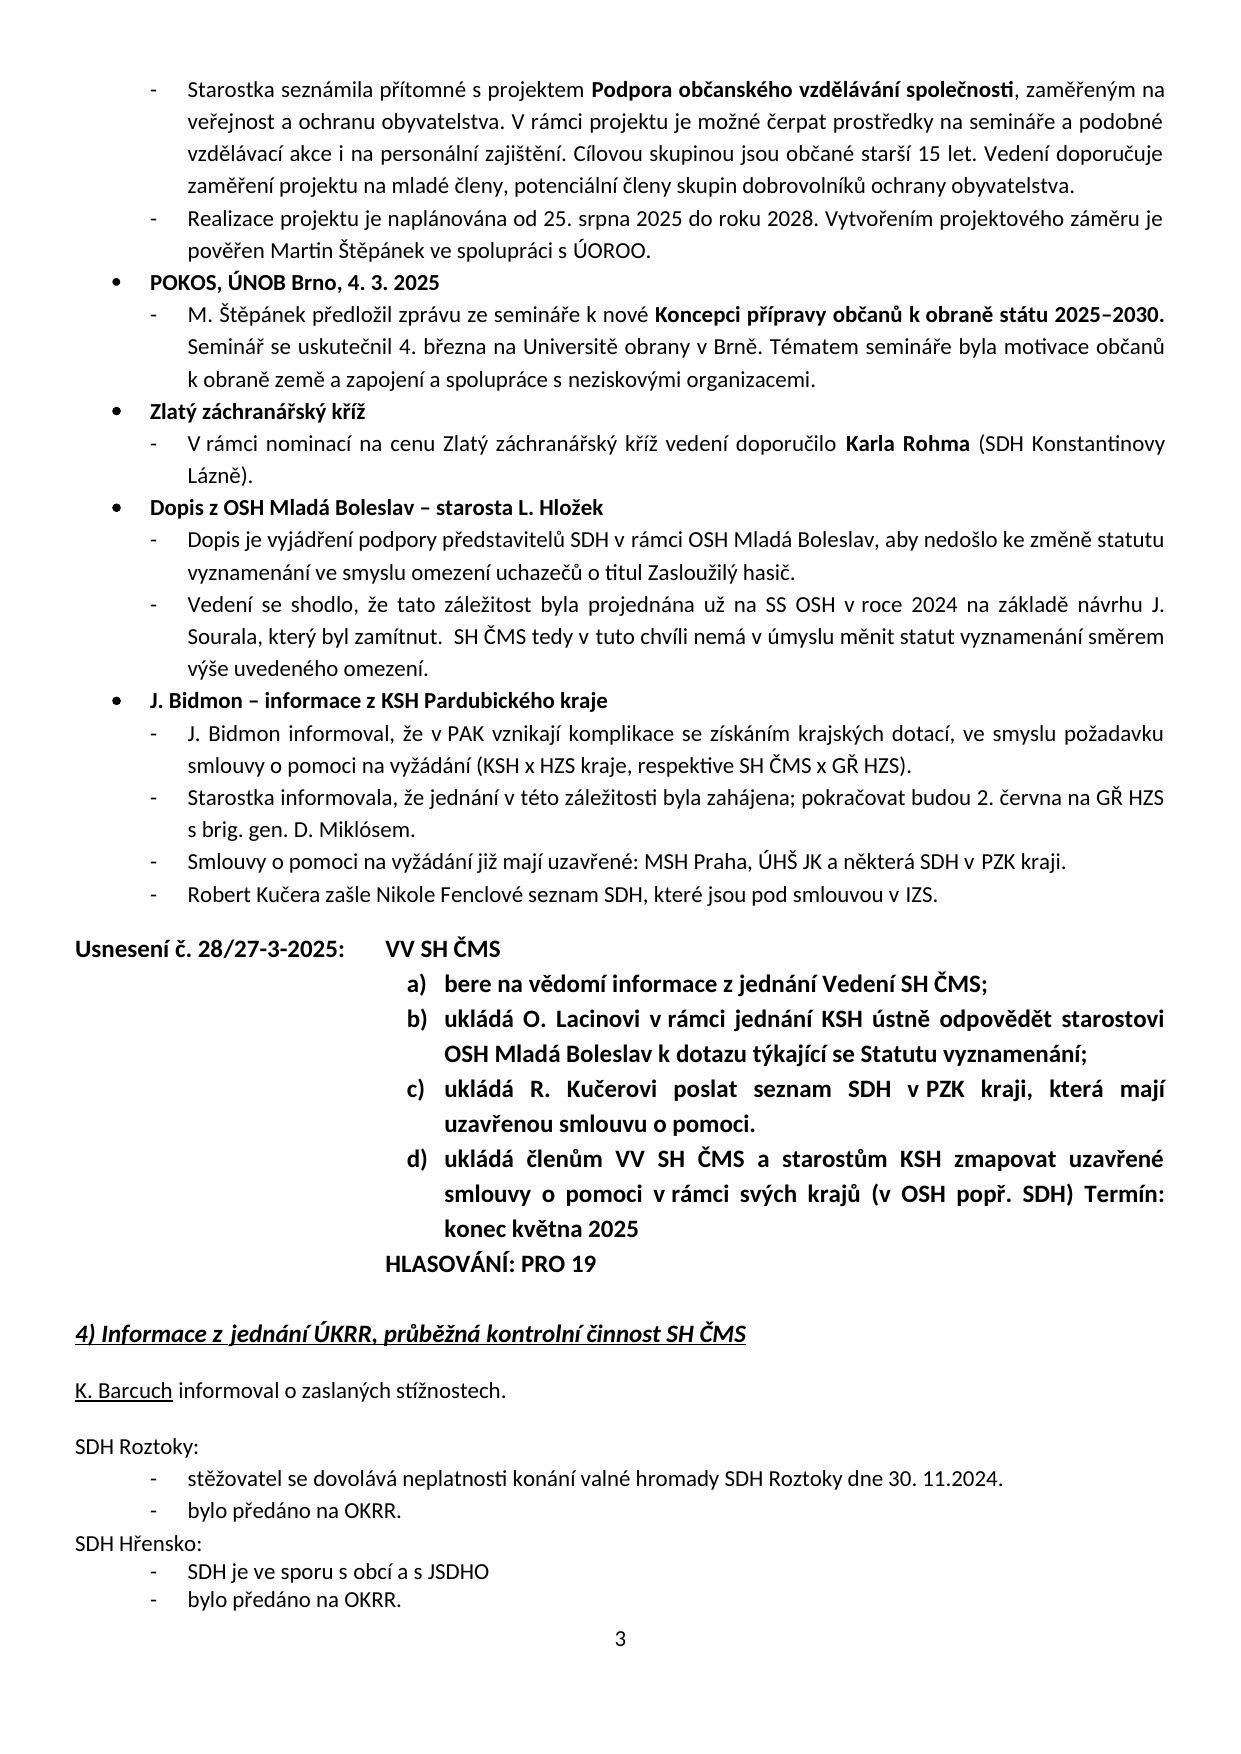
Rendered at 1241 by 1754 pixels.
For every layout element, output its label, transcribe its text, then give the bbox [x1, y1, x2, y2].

list J. Bidmon – informace z KSH Pardubického kraje [112, 687, 1165, 714]
list Starostka seznámila přítomné s projektem Podpora občanského vzdělávání společnosti, zaměřeným na veřejnost a ochranu obyvatelstva. V rámci projektu je možné čerpat prostředky na semináře a podobné vzdělávací akce i na personální zajištění. Cílovou skupinou jsou občané starší 15 let. Vedení doporučuje zaměření projektu na mladé členy, potenciální členy skupin dobrovolníků ochrany obyvatelstva. [150, 75, 1165, 199]
list bylo předáno na OKRR. [150, 1497, 1165, 1525]
list stěžovatel se dovolává neplatnosti konání valné hromady SDH Roztoky dne 30. 11.2024. [150, 1464, 1165, 1492]
text Usnesení č. 28/27-3-2025: VV SH ČMS [75, 933, 1165, 963]
list V rámci nominací na cenu Zlatý záchranářský kříž vedení doporučilo Karla Rohma (SDH Konstantinovy Lázně). [150, 429, 1165, 489]
list bylo předáno na OKRR. [150, 1585, 1165, 1613]
list Dopis z OSH Mladá Boleslav – starosta L. Hložek [112, 493, 1165, 521]
list Vedení se shodlo, že tato záležitost byla projednána už na SS OSH v roce 2024 na základě návrhu J. Sourala, který byl zamítnut. SH ČMS tedy v tuto chvíli nemá v úmyslu měnit statut vyznamenání směrem výše uvedeného omezení. [150, 590, 1165, 682]
text K. Barcuch informoval o zaslaných stížnostech. [75, 1376, 1165, 1404]
list ukládá O. Lacinovi v rámci jednání KSH ústně odpovědět starostovi OSH Mladá Boleslav k dotazu týkající se Statutu vyznamenání; [407, 1003, 1165, 1068]
list ukládá členům VV SH ČMS a starostům KSH zmapovat uzavřené smlouvy o pomoci v rámci svých krajů (v OSH popř. SDH) Termín: konec května 2025 [407, 1143, 1165, 1243]
list SDH je ve sporu s obcí a s JSDHO [150, 1557, 1165, 1585]
list Zlatý záchranářský kříž [112, 397, 1165, 425]
list Dopis je vyjádření podpory představitelů SDH v rámci OSH Mladá Boleslav, aby nedošlo ke změně statutu vyznamenání ve smyslu omezení uchazečů o titul Zasloužilý hasič. [150, 526, 1165, 586]
list Realizace projektu je naplánována od 25. srpna 2025 do roku 2028. Vytvořením projektového záměru je pověřen Martin Štěpánek ve spolupráci s ÚOROO. [150, 204, 1165, 264]
list Robert Kučera zašle Nikole Fenclové seznam SDH, které jsou pod smlouvou v IZS. [150, 880, 1165, 908]
list bere na vědomí informace z jednání Vedení SH ČMS; [407, 968, 1165, 998]
text SDH Roztoky: [75, 1432, 1165, 1460]
list Smlouvy o pomoci na vyžádání již mají uzavřené: MSH Praha, ÚHŠ JK a některá SDH v PZK kraji. [150, 847, 1165, 876]
text HLASOVÁNÍ: PRO 19 [385, 1248, 1165, 1278]
text SDH Hřensko: [75, 1529, 1165, 1557]
text 4) Informace z jednání ÚKRR, průběžná kontrolní činnost SH ČMS [75, 1318, 1165, 1348]
list ukládá R. Kučerovi poslat seznam SDH v PZK kraji, která mají uzavřenou smlouvu o pomoci. [407, 1073, 1165, 1138]
list POKOS, ÚNOB Brno, 4. 3. 2025 [112, 268, 1165, 296]
list M. Štěpánek předložil zprávu ze semináře k nové Koncepci přípravy občanů k obraně státu 2025–2030. Seminář se uskutečnil 4. března na Universitě obrany v Brně. Tématem semináře byla motivace občanů k obraně země a zapojení a spolupráce s neziskovými organizacemi. [150, 300, 1165, 393]
list J. Bidmon informoval, že v PAK vznikají komplikace se získáním krajských dotací, ve smyslu požadavku smlouvy o pomoci na vyžádání (KSH x HZS kraje, respektive SH ČMS x GŘ HZS). [150, 719, 1165, 779]
list Starostka informovala, že jednání v této záležitosti byla zahájena; pokračovat budou 2. června na GŘ HZS s brig. gen. D. Miklósem. [150, 783, 1165, 843]
